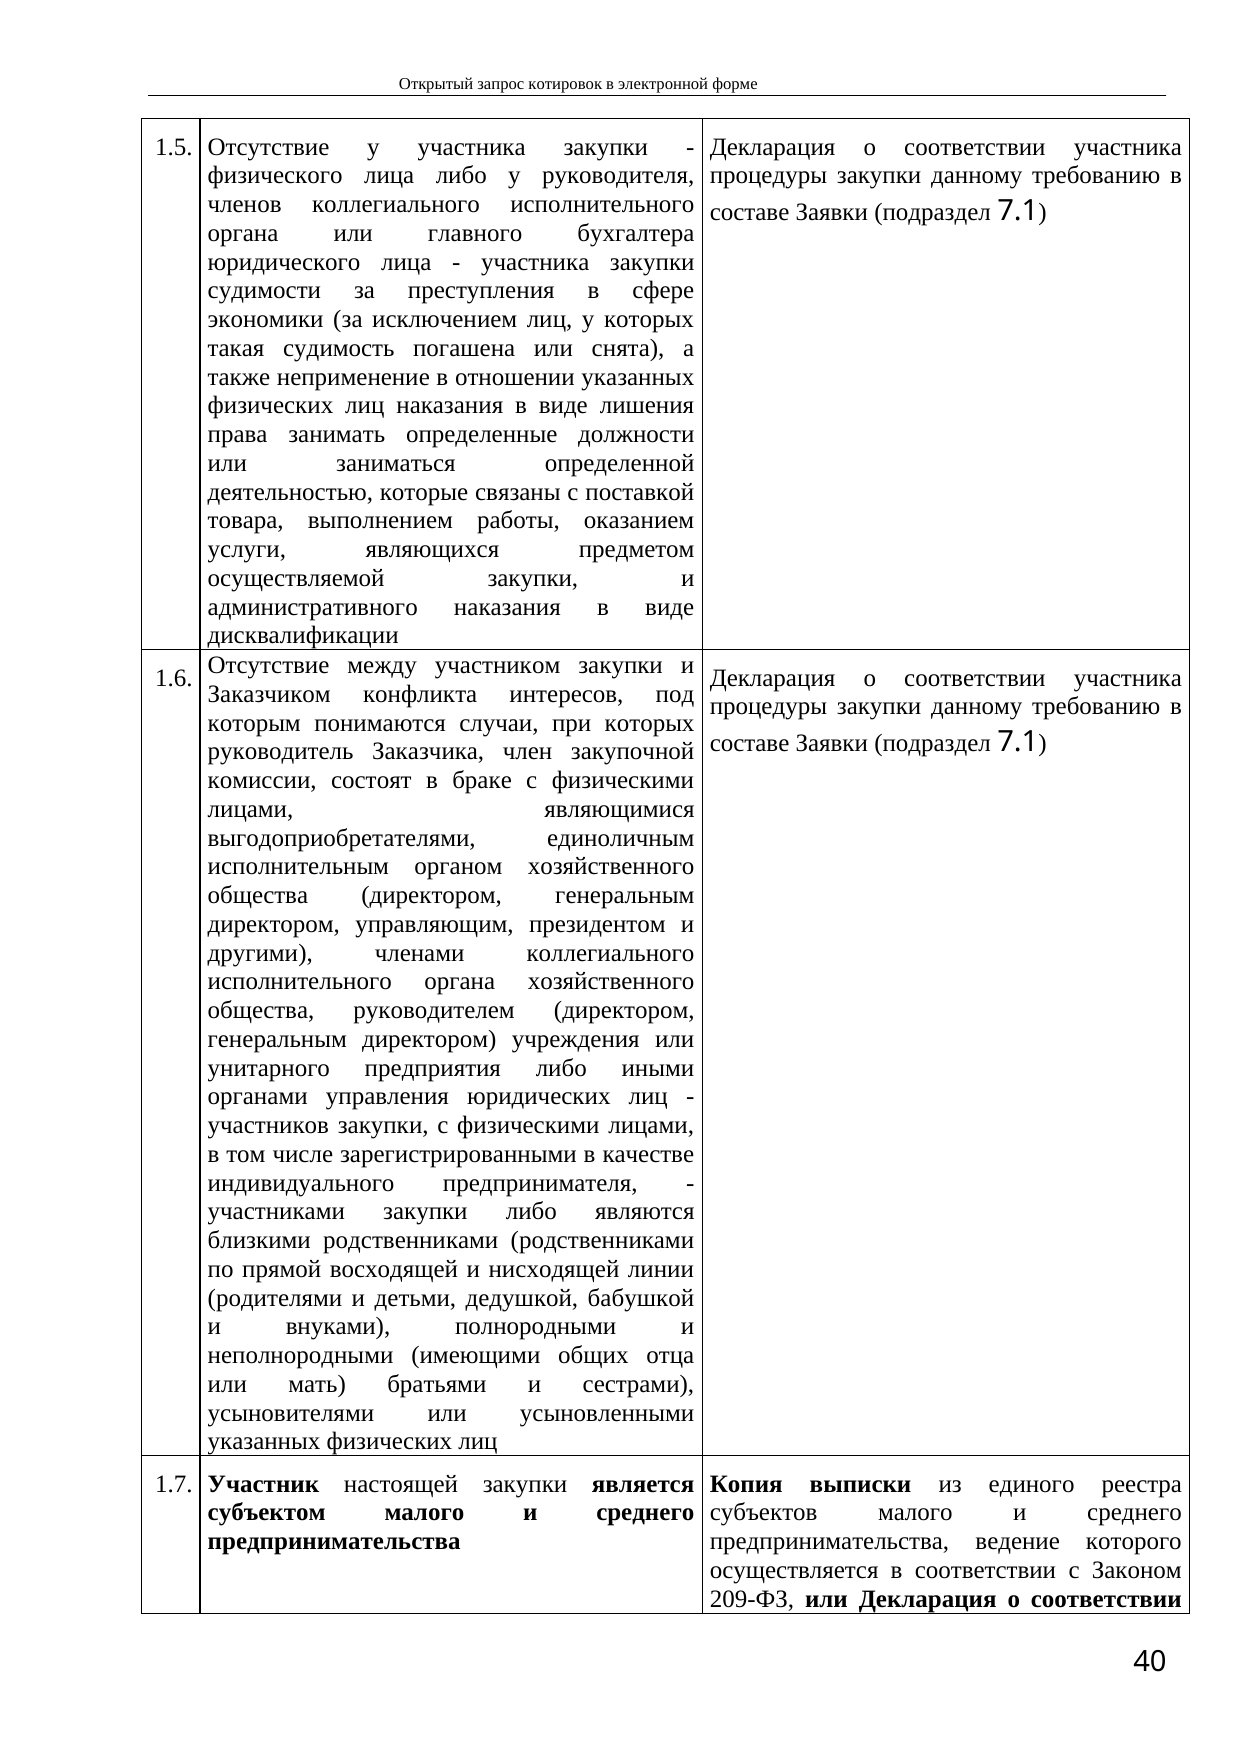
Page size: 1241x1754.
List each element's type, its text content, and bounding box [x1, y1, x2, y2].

table_cell [142, 119, 199, 649]
table_cell Декларация о соответствии участника процедуры закупки данному требованию в составе Заявки (подраздел 7.1) [703, 650, 1189, 1455]
table_cell [142, 650, 199, 1455]
table_cell [142, 1456, 199, 1612]
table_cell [703, 119, 1189, 649]
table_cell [703, 1456, 1189, 1612]
table_cell Отсутствие между участником закупки и Заказчиком конфликта интересов, под которым понимаются случаи, при которых руководитель Заказчика, член закупочной комиссии, состоят в браке с физическими лицами, являющимися выгодоприобретателями, единоличным исполнительным органом хозяйственного общества (директором, генеральным директором, управляющим, президентом и другими), членами коллегиального исполнительного органа хозяйственного общества, руководителем (директором, генеральным директором) учреждения или унитарного предприятия либо иными органами управления юридических лиц - участников закупки, с физическими лицами, в том числе зарегистрированными в качестве индивидуального предпринимателя, - участниками закупки либо являются близкими родственниками (родственниками по прямой восходящей и нисходящей линии (родителями и детьми, дедушкой, бабушкой и внуками), полнородными и неполнородными (имеющими общих отца или мать) братьями и сестрами), усыновителями или усыновленными указанных физических лиц [201, 650, 702, 1455]
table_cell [201, 1456, 702, 1612]
table_cell Отсутствие у участника закупки - физического лица либо у руководителя, членов коллегиального исполнительного органа или главного бухгалтера юридического лица - участника закупки судимости за преступления в сфере экономики (за исключением лиц, у которых такая судимость погашена или снята), а также неприменение в отношении указанных физических лиц наказания в виде лишения права занимать определенные должности или заниматься определенной деятельностью, которые связаны с поставкой товара, выполнением работы, оказанием услуги, являющихся предметом осуществляемой закупки, и административного наказания в виде дисквалификации [201, 119, 702, 649]
